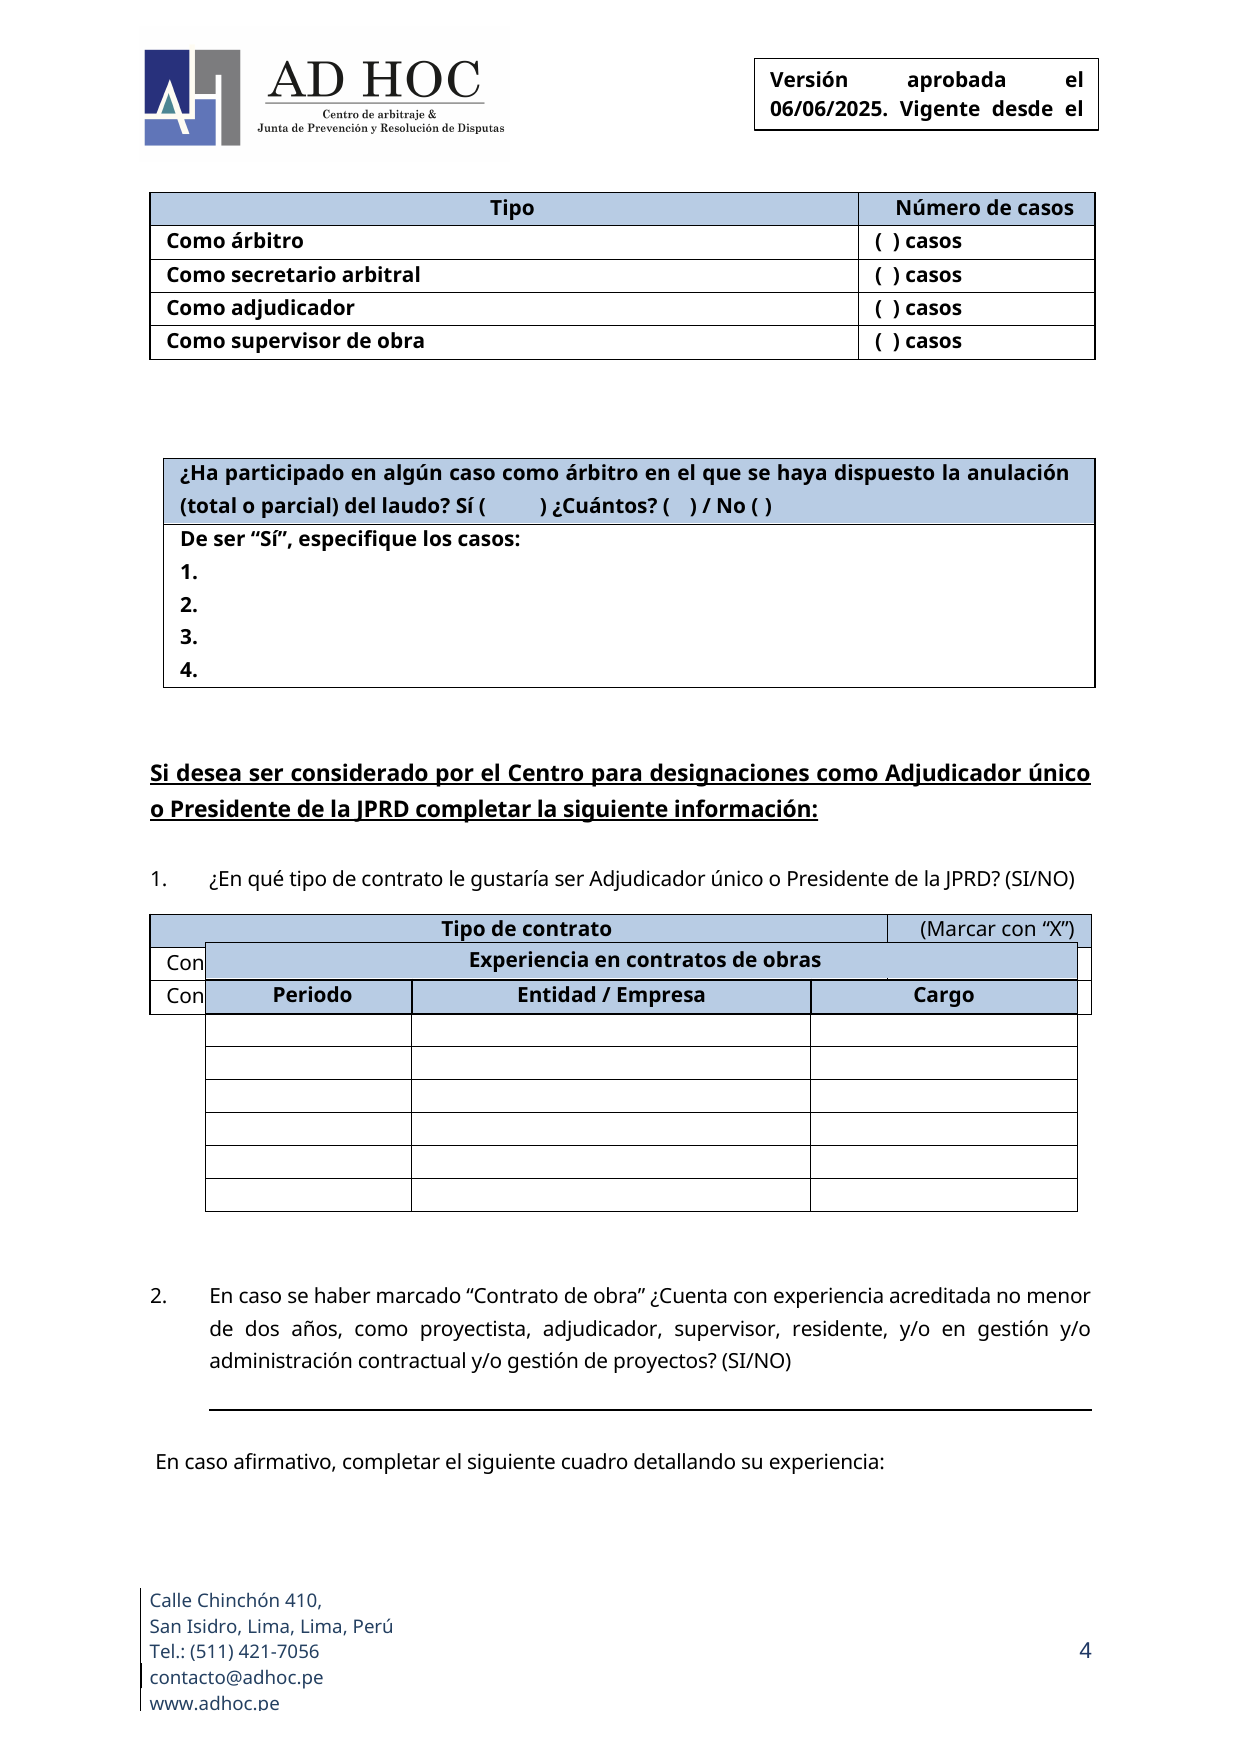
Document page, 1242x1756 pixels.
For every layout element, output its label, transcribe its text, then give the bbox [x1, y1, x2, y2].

table_cell [412, 1113, 810, 1145]
table_cell Cargo [812, 981, 1077, 1013]
table_cell [206, 1014, 411, 1046]
table_cell ( ) casos [859, 226, 1094, 259]
list En caso se haber marcado “Contrato de obra” ¿Cuenta con experiencia acreditada no menor de dos años, como proyectista, adjudicador, supervisor, residente, y/o en gestión y/o administración contractual y/o gestión de proyectos? (SI/NO) [150, 1281, 1092, 1375]
table_cell [412, 1146, 810, 1178]
table_cell [412, 1014, 810, 1046]
table_cell Número de casos [859, 193, 1094, 225]
table_cell [412, 1047, 810, 1079]
text En caso afirmativo, completar el siguiente cuadro detallando su experiencia: [150, 1447, 1092, 1476]
table_cell [1078, 981, 1091, 1013]
table_cell De ser “Sí”, especifique los casos: 1. 2. 3. 4. [164, 525, 1094, 687]
table_cell ( ) casos [859, 260, 1094, 292]
table_cell Como secretario arbitral [151, 260, 858, 292]
list ¿En qué tipo de contrato le gustaría ser Adjudicador único o Presidente de la JPRD? (SI/NO) [150, 864, 1092, 893]
table_cell [206, 1113, 411, 1145]
table_header ¿Ha participado en algún caso como árbitro en el que se haya dispuesto la anulación (total o parcial) del laudo? Sí ( ) ¿Cuántos? ( ) / No ( ) [164, 459, 1094, 523]
table_cell [206, 1179, 411, 1211]
table_cell [811, 1080, 1077, 1112]
table_cell [811, 1113, 1077, 1145]
table_cell [1078, 948, 1091, 980]
table_cell [412, 1080, 810, 1112]
table_cell [811, 1014, 1077, 1046]
table_header Experiencia en contratos de obras [206, 943, 1077, 978]
table_cell Como árbitro [151, 226, 858, 259]
table_cell Contratos de suministro [151, 981, 205, 1013]
table_cell Contratos de obra [151, 948, 205, 980]
table_cell Tipo [151, 193, 858, 225]
text Si desea ser considerado por el Centro para designaciones como Adjudicador único o Presidente de la JPRD completar la siguiente información: [150, 757, 1092, 824]
table_header Tipo de contrato [151, 915, 887, 947]
table_cell [206, 1146, 411, 1178]
table_cell [811, 1146, 1077, 1178]
table_cell Como adjudicador [151, 293, 858, 325]
table_cell [206, 1080, 411, 1112]
picture [139, 26, 510, 162]
table_cell ( ) casos [859, 326, 1094, 359]
table_cell Como supervisor de obra [151, 326, 858, 359]
table_cell [811, 1179, 1077, 1211]
table_cell Periodo [206, 981, 411, 1013]
table_cell [412, 1179, 810, 1211]
table_header (Marcar con “X”) [888, 915, 1091, 947]
table_cell ( ) casos [859, 293, 1094, 325]
table_cell [811, 1047, 1077, 1079]
table_cell Entidad / Empresa [413, 981, 810, 1013]
table_cell [206, 1047, 411, 1079]
